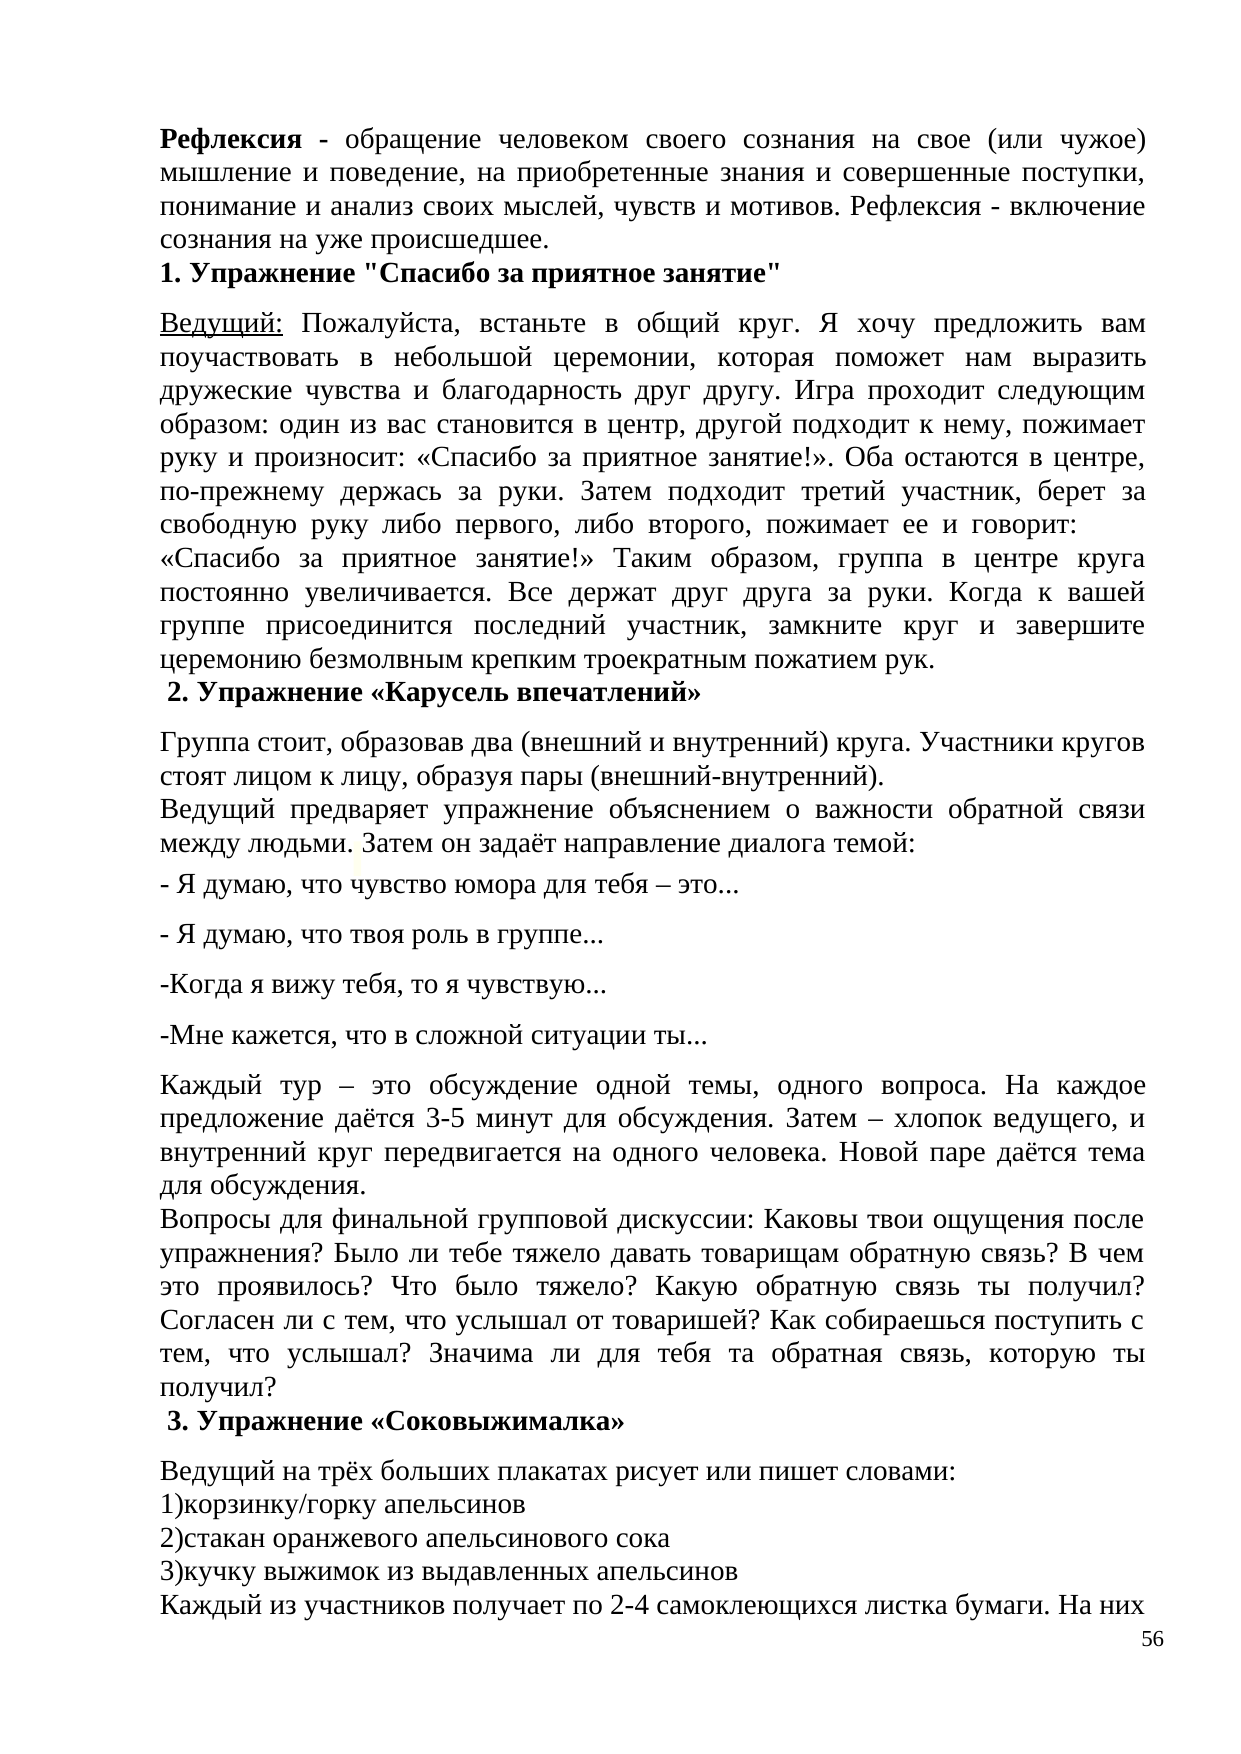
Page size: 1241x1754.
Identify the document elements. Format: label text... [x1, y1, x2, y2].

subtitle Упражнение "Спасибо за приятное занятие" [159, 255, 1171, 289]
text Вопросы для финальной групповой дискуссии: Каковы твои ощущения после упражнения? Было ли тебе тяжело давать товарищам обратную связь? В чем это проявилось? Что было тяжело? Какую обратную связь ты получил? Согласен ли с тем, что услышал от товаришей? Как собираешься поступить с тем, что услышал? Значима ли для тебя та обратная связь, которую ты получил? [159, 1201, 1145, 1403]
text Ведущий предваряет упражнение объяснением о важности обратной связи между людьми. Затем он задаёт направление диалога темой: [159, 792, 1146, 859]
text Рефлексия - обращение человеком своего сознания на свое (или чужое) мышление и поведение, на приобретенные знания и совершенные поступки, понимание и анализ своих мыслей, чувств и мотивов. Рефлексия - включение сознания на уже происшедшее. [159, 121, 1146, 255]
subtitle Упражнение «Карусель впечатлений» [167, 674, 1171, 708]
text 2)стакан оранжевого апельсинового сока 3)кучку выжимок из выдавленных апельсинов [159, 1520, 760, 1587]
text - Я думаю, что чувство юмора для тебя – это... [159, 866, 1171, 899]
list Я думаю, что твоя роль в группе... [159, 916, 1171, 950]
text Ведущий: Пожалуйста, встаньте в общий круг. Я хочу предложить вам поучаствовать в небольшой церемонии, которая поможет нам выразить дружеские чувства и благодарность друг другу. Игра проходит следующим образом: один из вас становится в центр, другой подходит к нему, пожимает руку и произносит: «Спасибо за приятное занятие!». Оба остаются в центре, по-прежнему держась за руки. Затем подходит третий участник, берет за свободную руку либо первого, либо второго, пожимает ее и говорит: [159, 305, 1146, 540]
text -Мне кажется, что в сложной ситуации ты... [159, 1017, 1171, 1050]
text -Когда я вижу тебя, то я чувствую... [159, 966, 1171, 1000]
text Группа стоит, образовав два (внешний и внутренний) круга. Участники кругов стоят лицом к лицу, образуя пары (внешний-внутренний). [159, 724, 1146, 792]
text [159, 1587, 1146, 1621]
text Каждый тур – это обсуждение одной темы, одного вопроса. На каждое предложение даётся 3-5 минут для обсуждения. Затем – хлопок ведущего, и внутренний круг передвигается на одного человека. Новой паре даётся тема для обсуждения. [159, 1067, 1147, 1201]
text «Спасибо за приятное занятие!» Таким образом, группа в центре круга постоянно увеличивается. Все держат друг друга за руки. Когда к вашей группе присоединится последний участник, замкните круг и завершите церемонию безмолвным крепким троекратным пожатием рук. [159, 540, 1146, 674]
subtitle Упражнение «Соковыжималка» [167, 1403, 1171, 1436]
text Ведущий на трёх больших плакатах рисует или пишет словами: 1)корзинку/горку апельсинов [159, 1453, 958, 1520]
